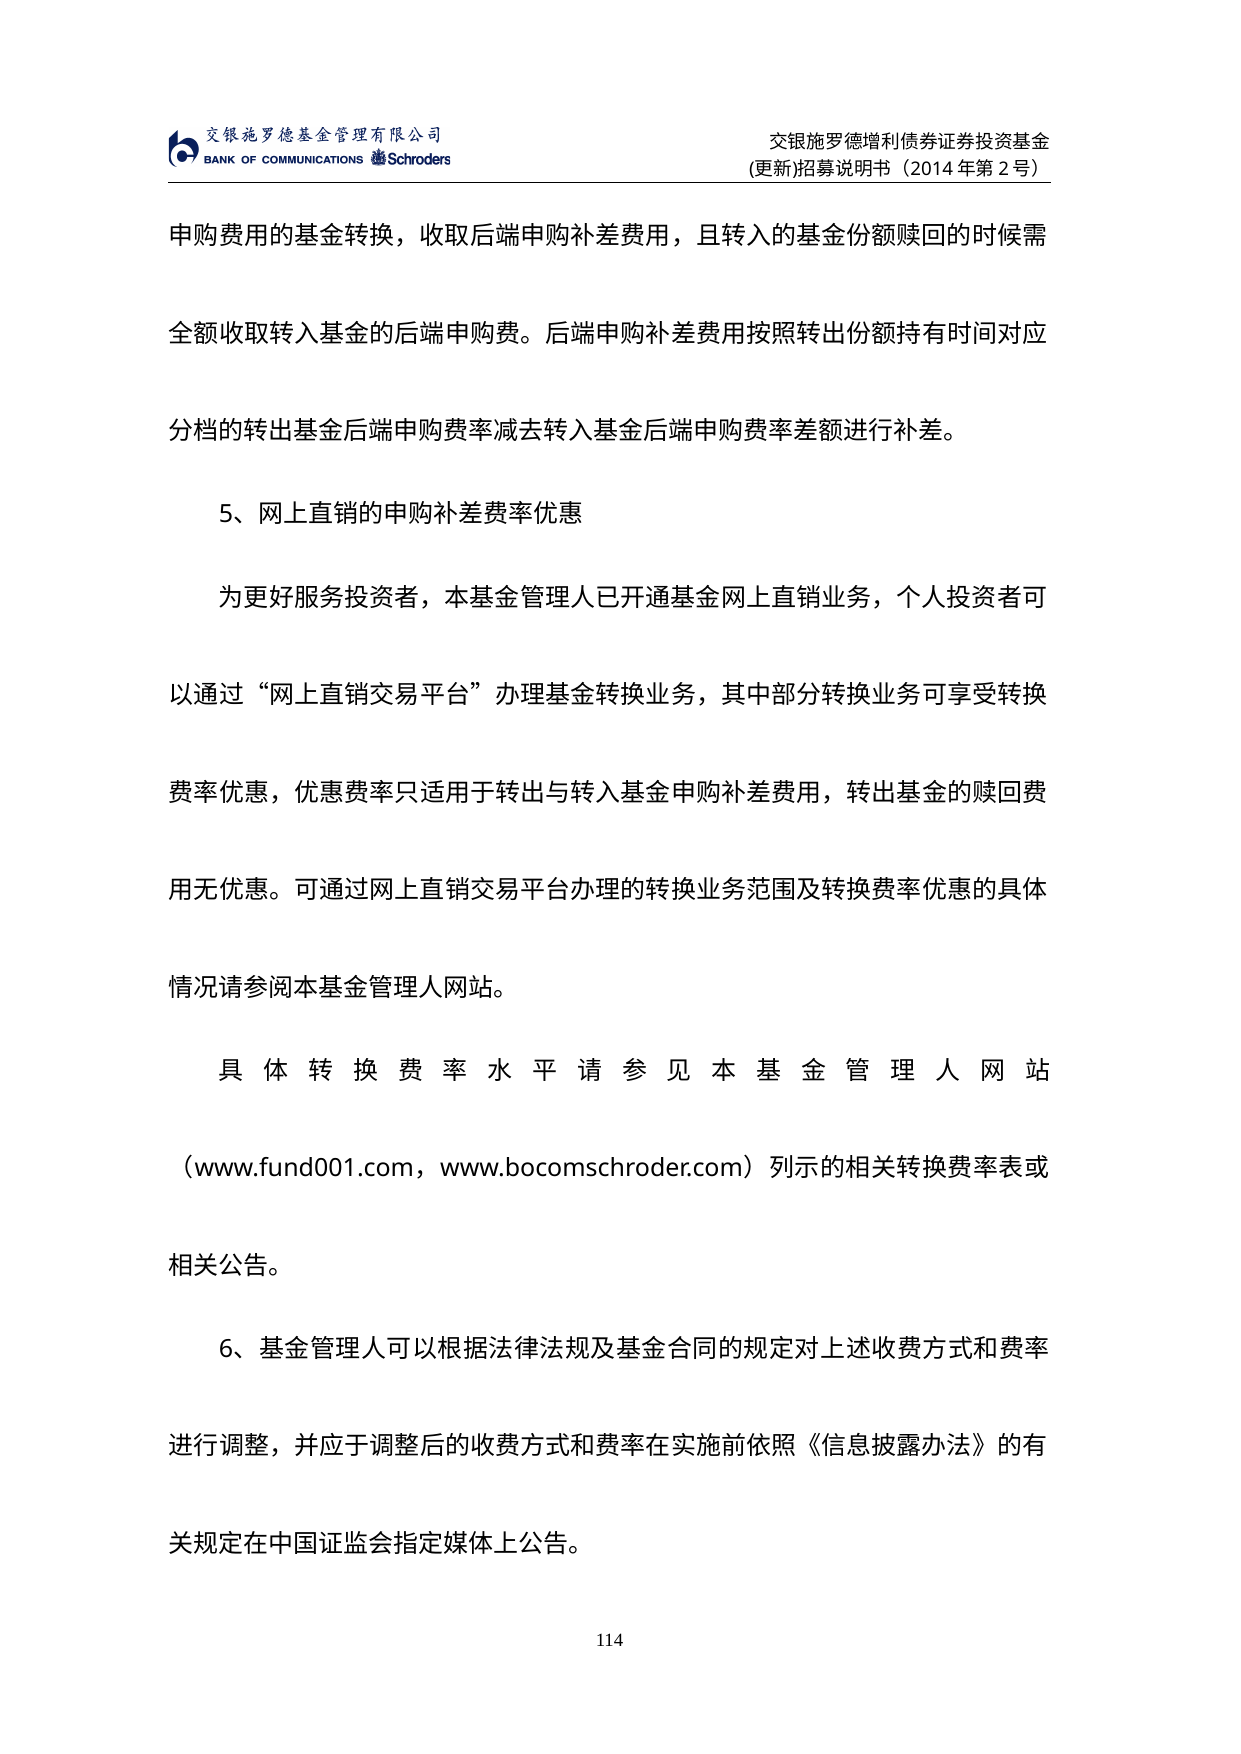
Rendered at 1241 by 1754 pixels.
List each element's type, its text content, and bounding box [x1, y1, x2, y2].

text 为更好服务投资者，本基金管理人已开通基金网上直销业务，个人投资者可以通过“网上直销交易平台”办理基金转换业务，其中部分转换业务可享受转换费率优惠，优惠费率只适用于转出与转入基金申购补差费用，转出基金的赎回费用无优惠。可通过网上直销交易平台办理的转换业务范围及转换费率优惠的具体情况请参阅本基金管理人网站。 [169, 563, 1050, 1018]
text 5、网上直销的申购补差费率优惠 [169, 479, 1050, 544]
picture [168, 127, 451, 167]
text 6、基金管理人可以根据法律法规及基金合同的规定对上述收费方式和费率进行调整，并应于调整后的收费方式和费率在实施前依照《信息披露办法》的有关规定在中国证监会指定媒体上公告。 [169, 1314, 1050, 1574]
text 具体转换费率水平请参见本基金管理人网站（www.fund001.com，www.bocomschroder.com）列示的相关转换费率表或相关公告。 [169, 1036, 1050, 1296]
